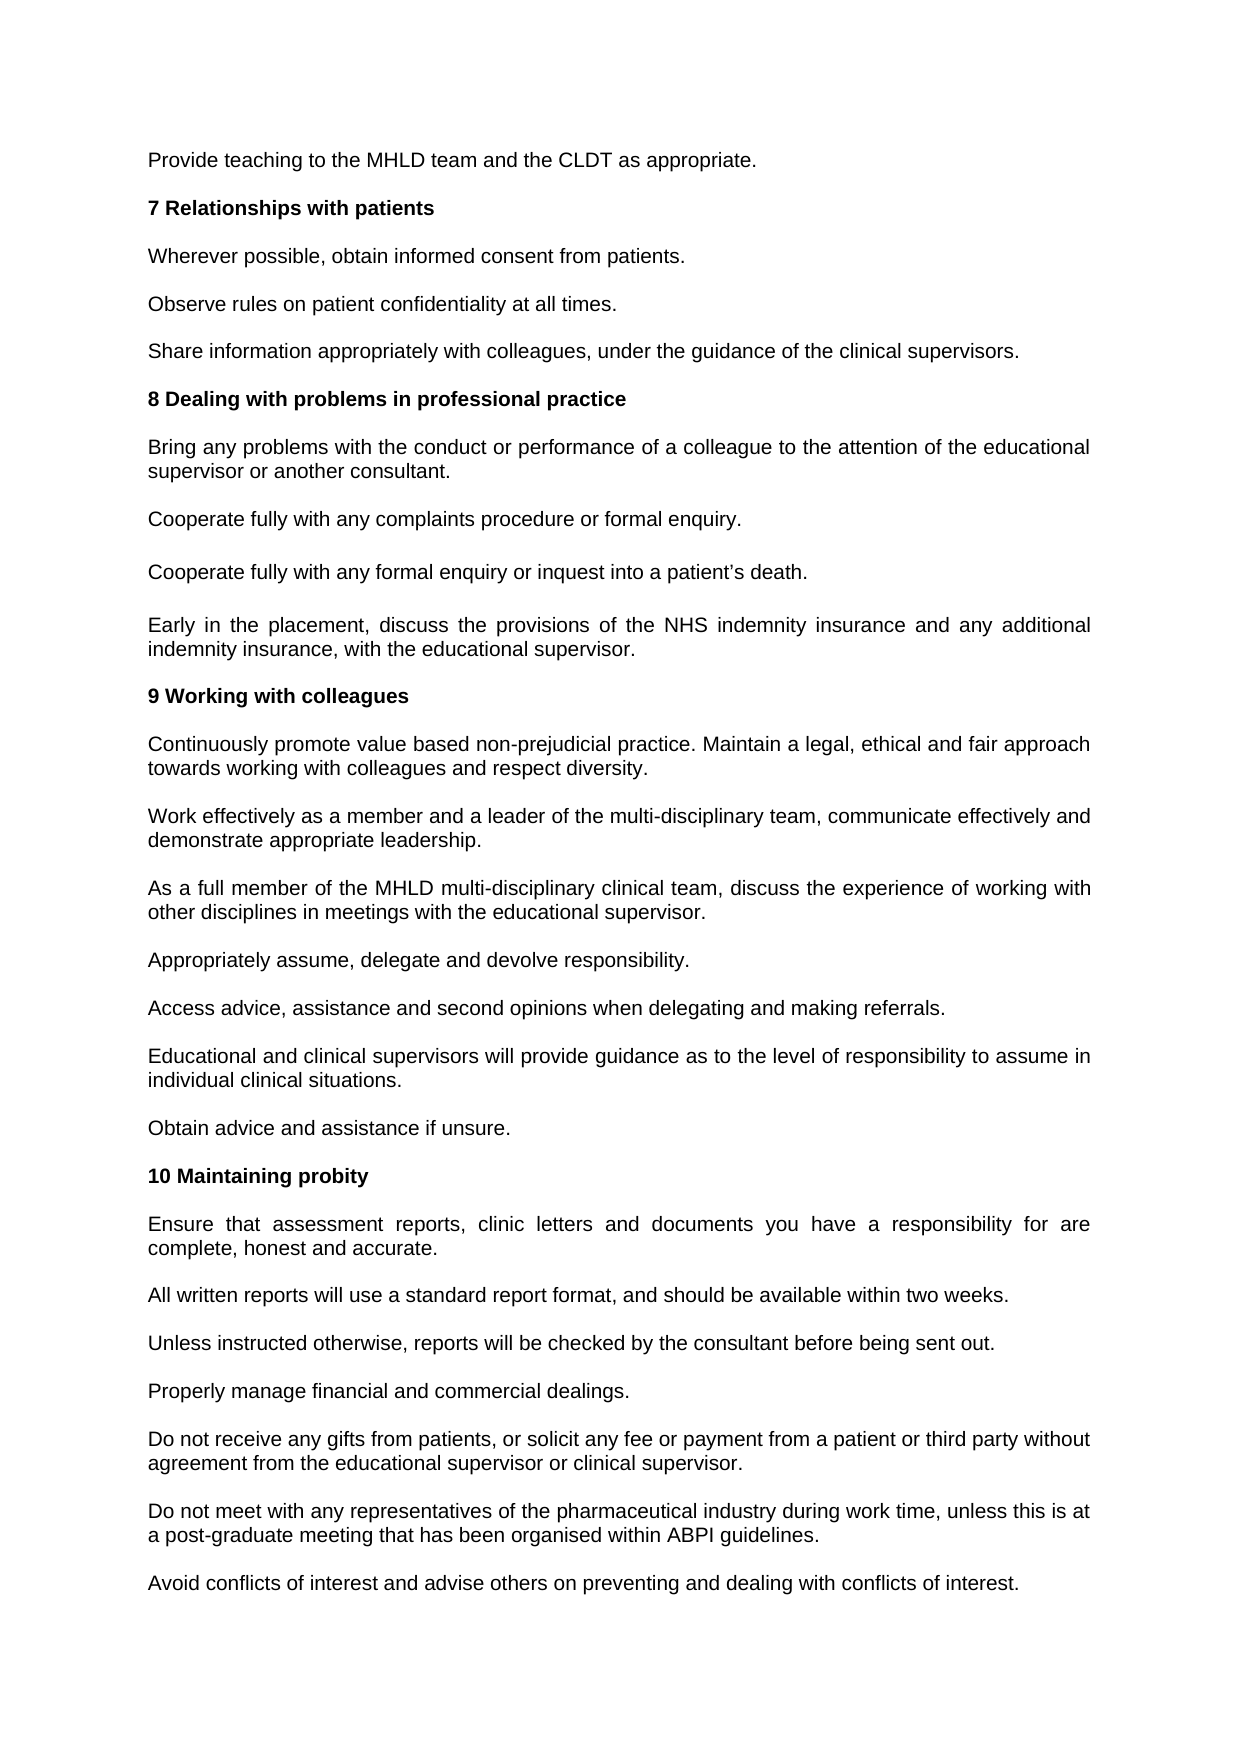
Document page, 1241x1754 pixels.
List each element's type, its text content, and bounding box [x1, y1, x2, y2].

text Share information appropriately with colleagues, under the guidance of the clinical supervisors. [148, 339, 1092, 363]
text 10 Maintaining probity [148, 1163, 1092, 1187]
text Observe rules on patient confidentiality at all times. [148, 291, 1092, 315]
text 9 Working with colleagues [148, 684, 1092, 708]
text Properly manage financial and commercial dealings. [148, 1379, 1092, 1403]
text Wherever possible, obtain informed consent from patients. [148, 243, 1092, 267]
text 8 Dealing with problems in professional practice [148, 387, 1092, 411]
text Ensure that assessment reports, clinic letters and documents you have a responsibility for are complete, honest and accurate. [148, 1211, 1092, 1259]
text Unless instructed otherwise, reports will be checked by the consultant before being sent out. [148, 1331, 1092, 1355]
text Early in the placement, discuss the provisions of the NHS indemnity insurance and any additional indemnity insurance, with the educational supervisor. [148, 612, 1092, 660]
text Bring any problems with the conduct or performance of a colleague to the attention of the educational supervisor or another consultant. [148, 435, 1092, 483]
text Appropriately assume, delegate and devolve responsibility. [148, 948, 1092, 972]
text Cooperate fully with any formal enquiry or inquest into a patient’s death. [148, 560, 1092, 584]
text Do not meet with any representatives of the pharmaceutical industry during work time, unless this is at a post-graduate meeting that has been organised within ABPI guidelines. [148, 1499, 1092, 1547]
text 7 Relationships with patients [148, 196, 1092, 219]
text As a full member of the MHLD multi-disciplinary clinical team, discuss the experience of working with other disciplines in meetings with the educational supervisor. [148, 876, 1092, 924]
text Obtain advice and assistance if unsure. [148, 1116, 1092, 1139]
text Avoid conflicts of interest and advise others on preventing and dealing with conflicts of interest. [148, 1571, 1092, 1595]
text Do not receive any gifts from patients, or solicit any fee or payment from a patient or third party without agreement from the educational supervisor or clinical supervisor. [148, 1427, 1092, 1475]
text Access advice, assistance and second opinions when delegating and making referrals. [148, 996, 1092, 1020]
text All written reports will use a standard report format, and should be available within two weeks. [148, 1283, 1092, 1307]
text Cooperate fully with any complaints procedure or formal enquiry. [148, 507, 1092, 531]
text Provide teaching to the MHLD team and the CLDT as appropriate. [148, 148, 1092, 172]
text Educational and clinical supervisors will provide guidance as to the level of responsibility to assume in individual clinical situations. [148, 1044, 1092, 1092]
text Continuously promote value based non-prejudicial practice. Maintain a legal, ethical and fair approach towards working with colleagues and respect diversity. [148, 732, 1092, 780]
text Work effectively as a member and a leader of the multi-disciplinary team, communicate effectively and demonstrate appropriate leadership. [148, 804, 1092, 852]
